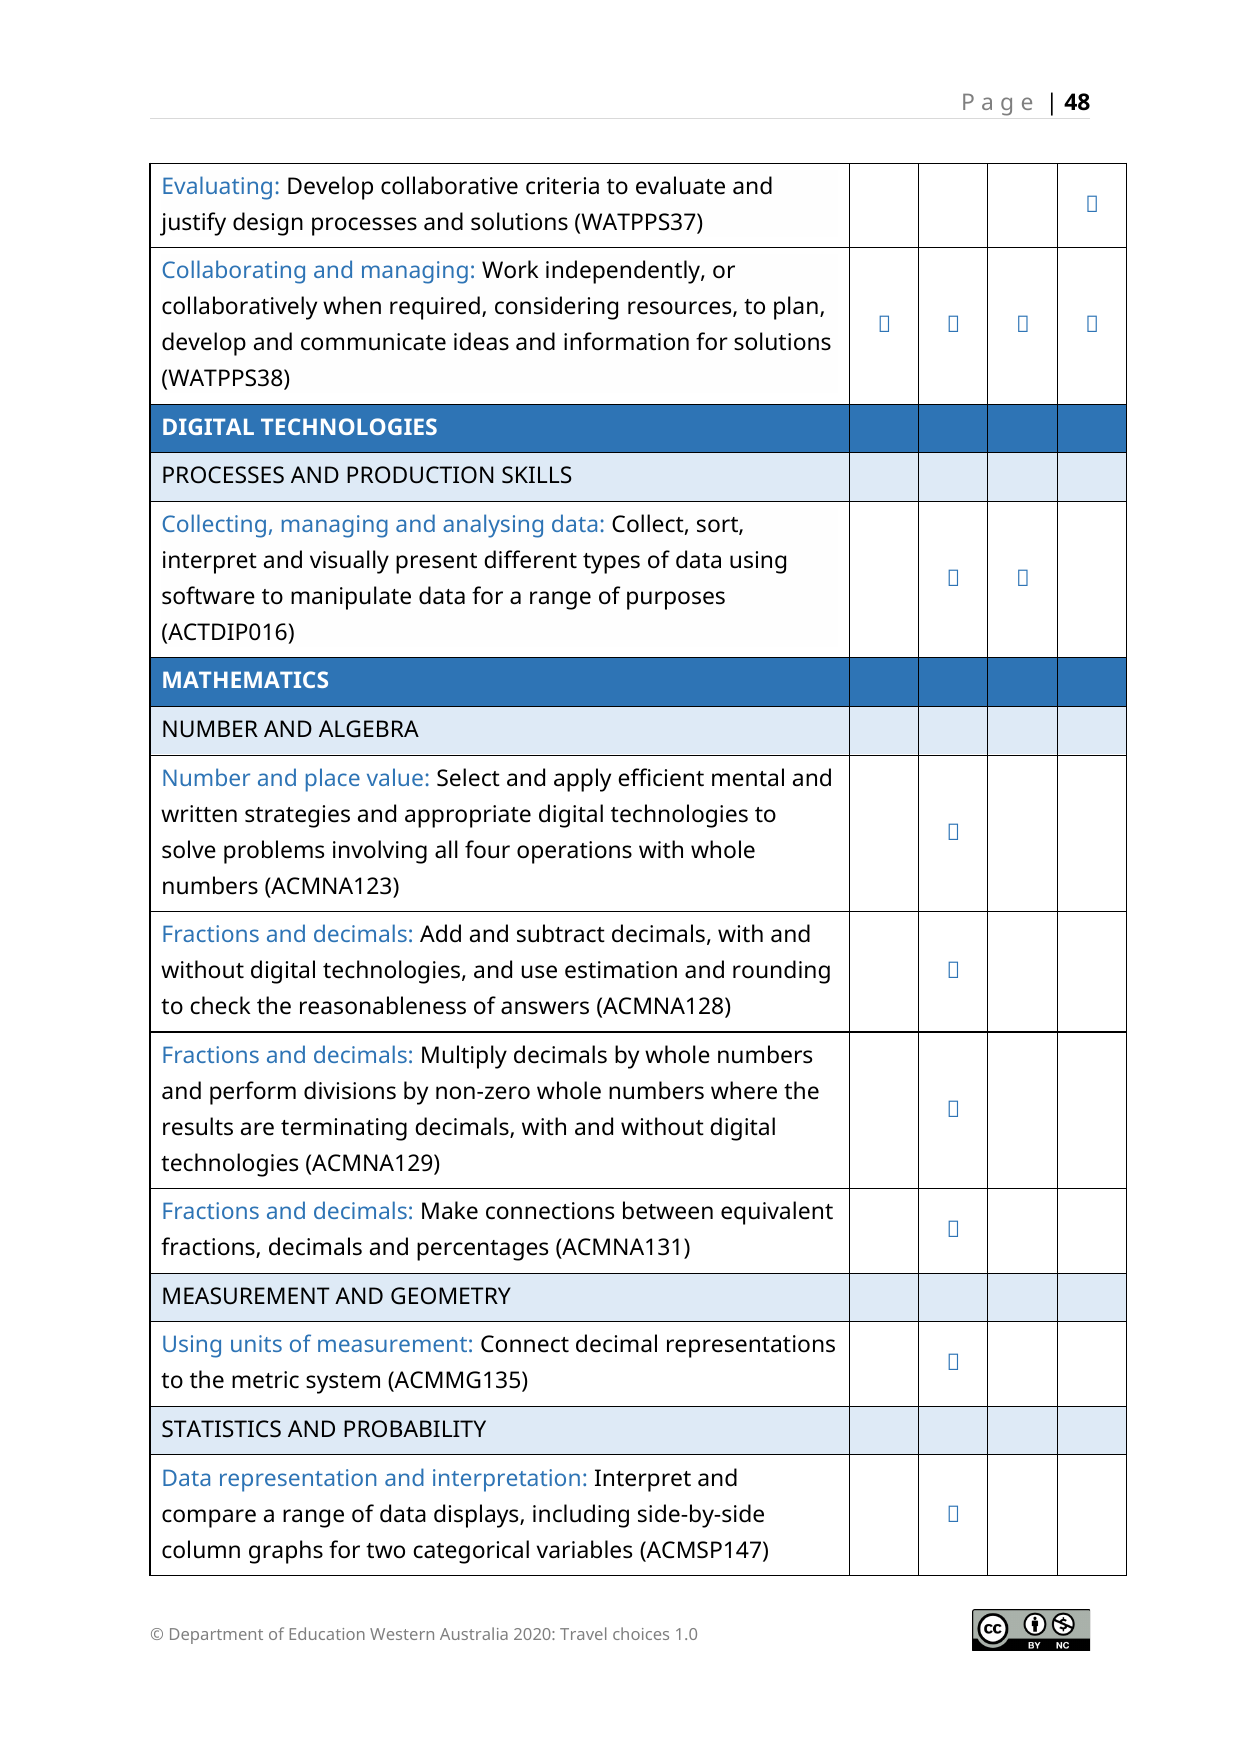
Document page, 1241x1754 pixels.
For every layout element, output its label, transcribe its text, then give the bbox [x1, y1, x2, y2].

table_cell DIGITAL TECHNOLOGIES [151, 405, 849, 452]
table_cell PROCESSES AND PRODUCTION SKILLS [151, 453, 849, 501]
table_cell [988, 658, 1057, 706]
table_cell Data representation and interpretation: Interpret and compare a range of data displays, including side-by-side column graphs for two categorical variables (ACMSP147) [151, 1455, 849, 1575]
table_cell [988, 405, 1057, 452]
table_cell [988, 164, 1057, 247]
table_cell Using units of measurement: Connect decimal representations to the metric system (ACMMG135) [151, 1322, 849, 1406]
table_cell  [1058, 248, 1126, 403]
table_cell [1058, 756, 1126, 911]
table_cell [1058, 1274, 1126, 1321]
table_cell [1058, 1455, 1126, 1575]
table_cell [919, 707, 987, 754]
table_cell  [919, 1322, 987, 1406]
table_cell [850, 658, 918, 706]
table_cell Fractions and decimals: Multiply decimals by whole numbers and perform divisions by non-zero whole numbers where the results are terminating decimals, with and without digital technologies (ACMNA129) [151, 1033, 849, 1188]
table_cell [988, 1407, 1057, 1454]
table_cell  [1058, 164, 1126, 247]
table_cell [919, 164, 987, 247]
table_cell [1058, 1033, 1126, 1188]
table_cell [850, 707, 918, 754]
table_cell Fractions and decimals: Add and subtract decimals, with and without digital technologies, and use estimation and rounding to check the reasonableness of answers (ACMNA128) [151, 912, 849, 1031]
table_cell [850, 1455, 918, 1575]
table_cell Collaborating and managing: Work independently, or collaboratively when required, considering resources, to plan, develop and communicate ideas and information for solutions (WATPPS38) [151, 248, 849, 403]
table_cell  [919, 1189, 987, 1272]
table_cell  [850, 248, 918, 403]
table_cell [850, 453, 918, 501]
table_cell [850, 1189, 918, 1272]
table_cell MATHEMATICS [151, 658, 849, 706]
table_cell STATISTICS AND PROBABILITY [151, 1407, 849, 1454]
table_cell [1058, 1189, 1126, 1272]
table_cell  [919, 248, 987, 403]
table_cell [850, 405, 918, 452]
table_cell [988, 707, 1057, 754]
table_cell  [919, 502, 987, 657]
table_cell Collecting, managing and analysing data: Collect, sort, interpret and visually present different types of data using software to manipulate data for a range of purposes (ACTDIP016) [151, 502, 849, 657]
table_cell [988, 453, 1057, 501]
table_cell [919, 453, 987, 501]
table_cell [850, 1033, 918, 1188]
table_cell [850, 502, 918, 657]
table_cell [988, 1322, 1057, 1406]
table_cell [850, 1407, 918, 1454]
table_cell [850, 164, 918, 247]
table_cell [1058, 912, 1126, 1031]
table_cell [988, 912, 1057, 1031]
table_cell  [919, 756, 987, 911]
table_cell [1058, 1322, 1126, 1406]
table_cell [988, 1455, 1057, 1575]
table_cell [919, 658, 987, 706]
table_cell Evaluating: Develop collaborative criteria to evaluate and justify design processes and solutions (WATPPS37) [151, 164, 849, 247]
table_cell [988, 1189, 1057, 1272]
picture [972, 1609, 1091, 1651]
table_cell MEASUREMENT AND GEOMETRY [151, 1274, 849, 1321]
table_cell Fractions and decimals: Make connections between equivalent fractions, decimals and percentages (ACMNA131) [151, 1189, 849, 1272]
table_cell  [919, 912, 987, 1031]
table_cell [988, 1274, 1057, 1321]
table_cell NUMBER AND ALGEBRA [151, 707, 849, 754]
table_cell [1058, 707, 1126, 754]
table_cell  [988, 248, 1057, 403]
table_cell [1058, 1407, 1126, 1454]
table_cell [919, 405, 987, 452]
table_cell [850, 1322, 918, 1406]
table_cell [1058, 405, 1126, 452]
table_cell [988, 1033, 1057, 1188]
table_cell  [919, 1455, 987, 1575]
table_cell  [988, 502, 1057, 657]
table_cell Number and place value: Select and apply efficient mental and written strategies and appropriate digital technologies to solve problems involving all four operations with whole numbers (ACMNA123) [151, 756, 849, 911]
table_cell [1058, 658, 1126, 706]
table_cell [988, 756, 1057, 911]
table_cell  [919, 1033, 987, 1188]
table_cell [1058, 453, 1126, 501]
table_cell [919, 1274, 987, 1321]
table_cell [850, 1274, 918, 1321]
table_cell [850, 756, 918, 911]
table_cell [1058, 502, 1126, 657]
table_cell [850, 912, 918, 1031]
table_cell [919, 1407, 987, 1454]
